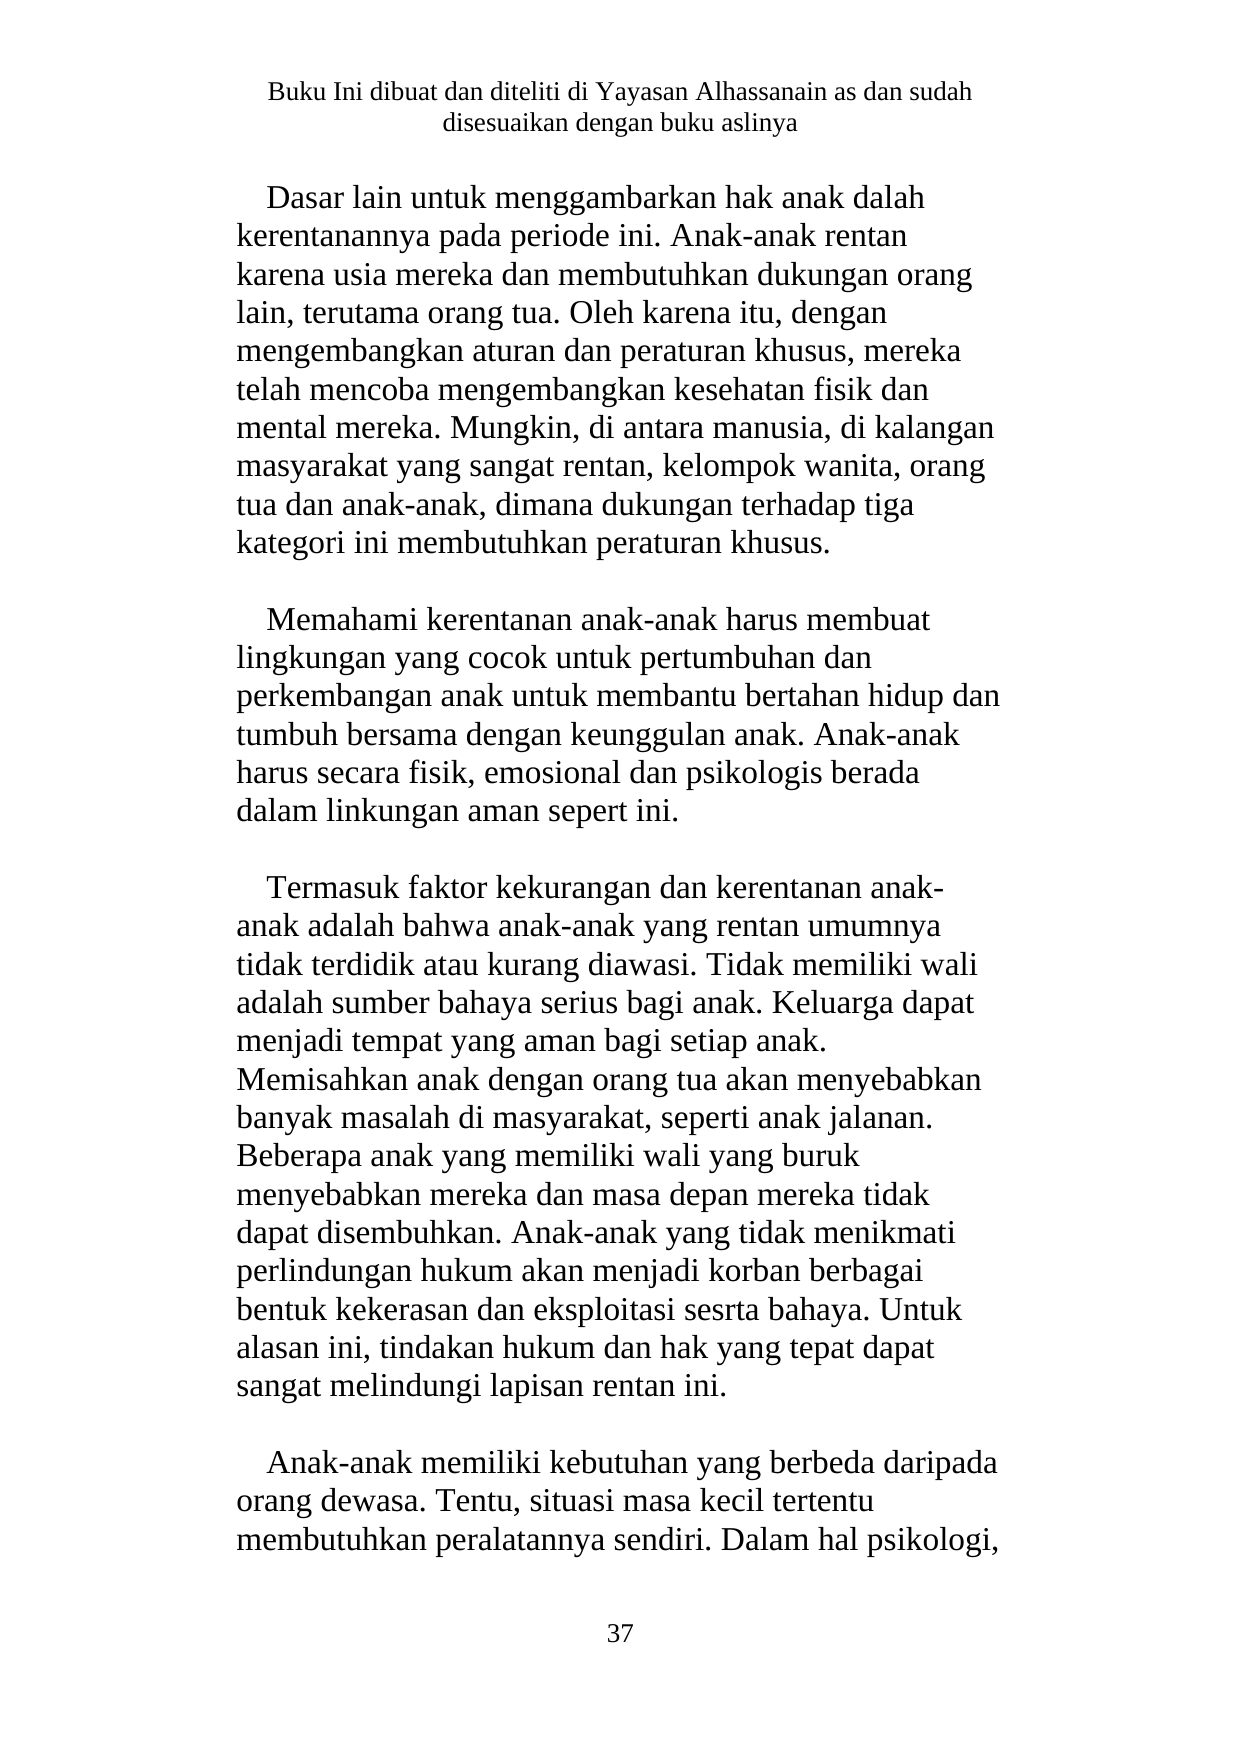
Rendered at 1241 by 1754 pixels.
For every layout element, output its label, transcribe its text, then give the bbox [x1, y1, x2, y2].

text Dasar lain untuk menggambarkan hak anak dalah kerentanannya pada periode ini. Anak-anak rentan karena usia mereka dan membutuhkan dukungan orang lain, terutama orang tua. Oleh karena itu, dengan mengembangkan aturan dan peraturan khusus, mereka telah mencoba mengembangkan kesehatan fisik dan mental mereka. Mungkin, di antara manusia, di kalangan masyarakat yang sangat rentan, kelompok wanita, orang tua dan anak-anak, dimana dukungan terhadap tiga kategori ini membutuhkan peraturan khusus. [236, 177, 1004, 561]
text Termasuk faktor kekurangan dan kerentanan anak-anak adalah bahwa anak-anak yang rentan umumnya tidak terdidik atau kurang diawasi. Tidak memiliki wali adalah sumber bahaya serius bagi anak. Keluarga dapat menjadi tempat yang aman bagi setiap anak. Memisahkan anak dengan orang tua akan menyebabkan banyak masalah di masyarakat, seperti anak jalanan. Beberapa anak yang memiliki wali yang buruk menyebabkan mereka dan masa depan mereka tidak dapat disembuhkan. Anak-anak yang tidak menikmati perlindungan hukum akan menjadi korban berbagai bentuk kekerasan dan eksploitasi sesrta bahaya. Untuk alasan ini, tindakan hukum dan hak yang tepat dapat sangat melindungi lapisan rentan ini. [236, 867, 1004, 1404]
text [236, 1442, 1004, 1557]
text Memahami kerentanan anak-anak harus membuat lingkungan yang cocok untuk pertumbuhan dan perkembangan anak untuk membantu bertahan hidup dan tumbuh bersama dengan keunggulan anak. Anak-anak harus secara fisik, emosional dan psikologis berada dalam linkungan aman sepert ini. [236, 599, 1004, 829]
